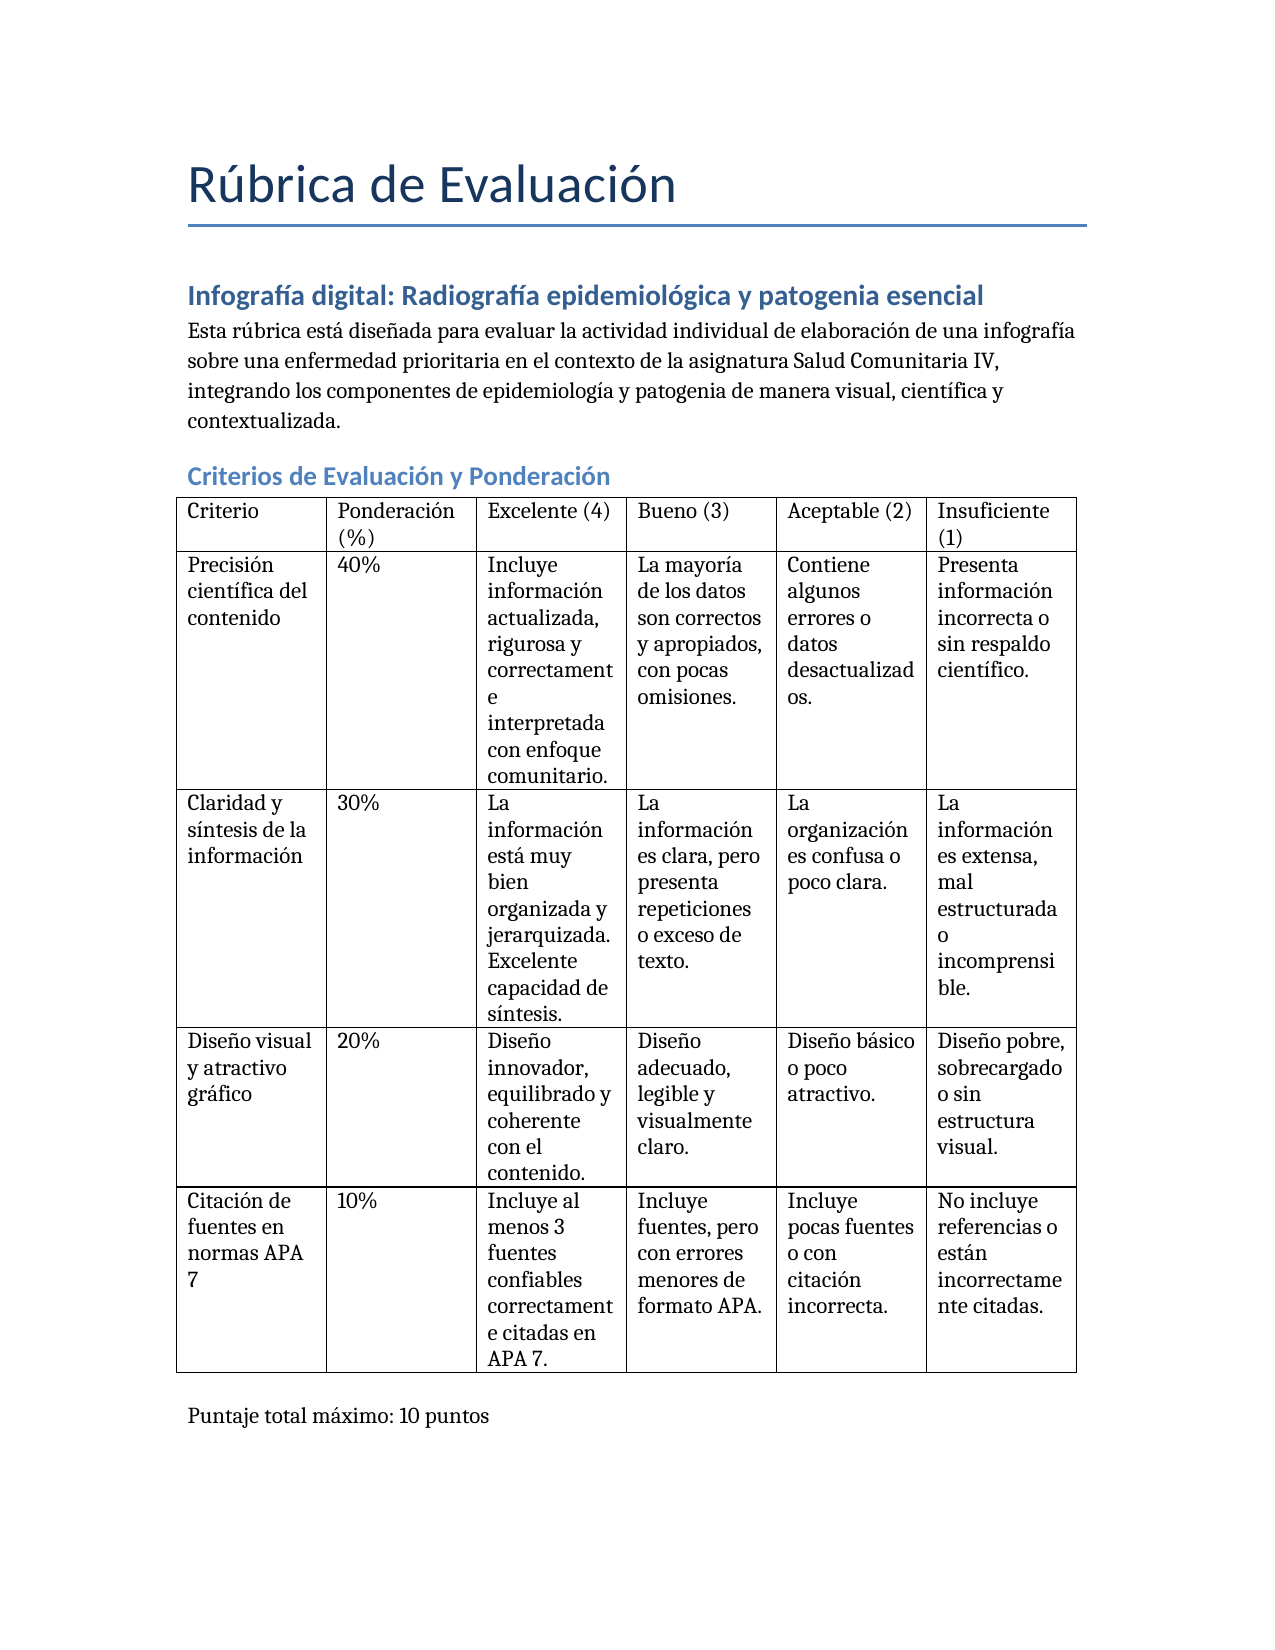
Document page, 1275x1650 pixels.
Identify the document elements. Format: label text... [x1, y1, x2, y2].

table_cell 30% [327, 790, 476, 1027]
table_header Bueno (3) [627, 498, 776, 551]
table_cell Citación de fuentes en normas APA 7 [177, 1188, 326, 1372]
table_cell Incluye información actualizada, rigurosa y correctamente interpretada con enfoque comunitario. [477, 552, 626, 789]
table_cell Claridad y síntesis de la información [177, 790, 326, 1027]
table_header Criterio [177, 498, 326, 551]
table_cell La información es extensa, mal estructurada o incomprensible. [927, 790, 1076, 1027]
subtitle Infografía digital: Radiografía epidemiológica y patogenia esencial [187, 277, 1087, 312]
table_cell Incluye al menos 3 fuentes confiables correctamente citadas en APA 7. [477, 1188, 626, 1372]
table_cell 40% [327, 552, 476, 789]
subtitle Criterios de Evaluación y Ponderación [187, 459, 1087, 492]
table_cell Incluye pocas fuentes o con citación incorrecta. [777, 1188, 926, 1372]
table_cell La información es clara, pero presenta repeticiones o exceso de texto. [627, 790, 776, 1027]
table_cell La mayoría de los datos son correctos y apropiados, con pocas omisiones. [627, 552, 776, 789]
table_header Insuficiente (1) [927, 498, 1076, 551]
table_cell Presenta información incorrecta o sin respaldo científico. [927, 552, 1076, 789]
table_header Ponderación (%) [327, 498, 476, 551]
table_cell Diseño visual y atractivo gráfico [177, 1028, 326, 1186]
table_cell Contiene algunos errores o datos desactualizados. [777, 552, 926, 789]
table_cell Diseño pobre, sobrecargado o sin estructura visual. [927, 1028, 1076, 1186]
table_cell La organización es confusa o poco clara. [777, 790, 926, 1027]
text Puntaje total máximo: 10 puntos [187, 1373, 1087, 1429]
table_header Aceptable (2) [777, 498, 926, 551]
table_header Excelente (4) [477, 498, 626, 551]
table_cell Diseño adecuado, legible y visualmente claro. [627, 1028, 776, 1186]
text Esta rúbrica está diseñada para evaluar la actividad individual de elaboración de una infografía sobre una enfermedad prioritaria en el contexto de la asignatura Salud Comunitaria IV, integrando los componentes de epidemiología y patogenia de manera visual, científica y contextualizada. [187, 317, 1087, 434]
table_cell No incluye referencias o están incorrectamente citadas. [927, 1188, 1076, 1372]
table_cell 20% [327, 1028, 476, 1186]
table_cell 10% [327, 1188, 476, 1372]
title Rúbrica de Evaluación [187, 150, 1087, 227]
table_cell Diseño innovador, equilibrado y coherente con el contenido. [477, 1028, 626, 1186]
table_cell Precisión científica del contenido [177, 552, 326, 789]
table_cell La información está muy bien organizada y jerarquizada. Excelente capacidad de síntesis. [477, 790, 626, 1027]
table_cell Diseño básico o poco atractivo. [777, 1028, 926, 1186]
table_cell Incluye fuentes, pero con errores menores de formato APA. [627, 1188, 776, 1372]
